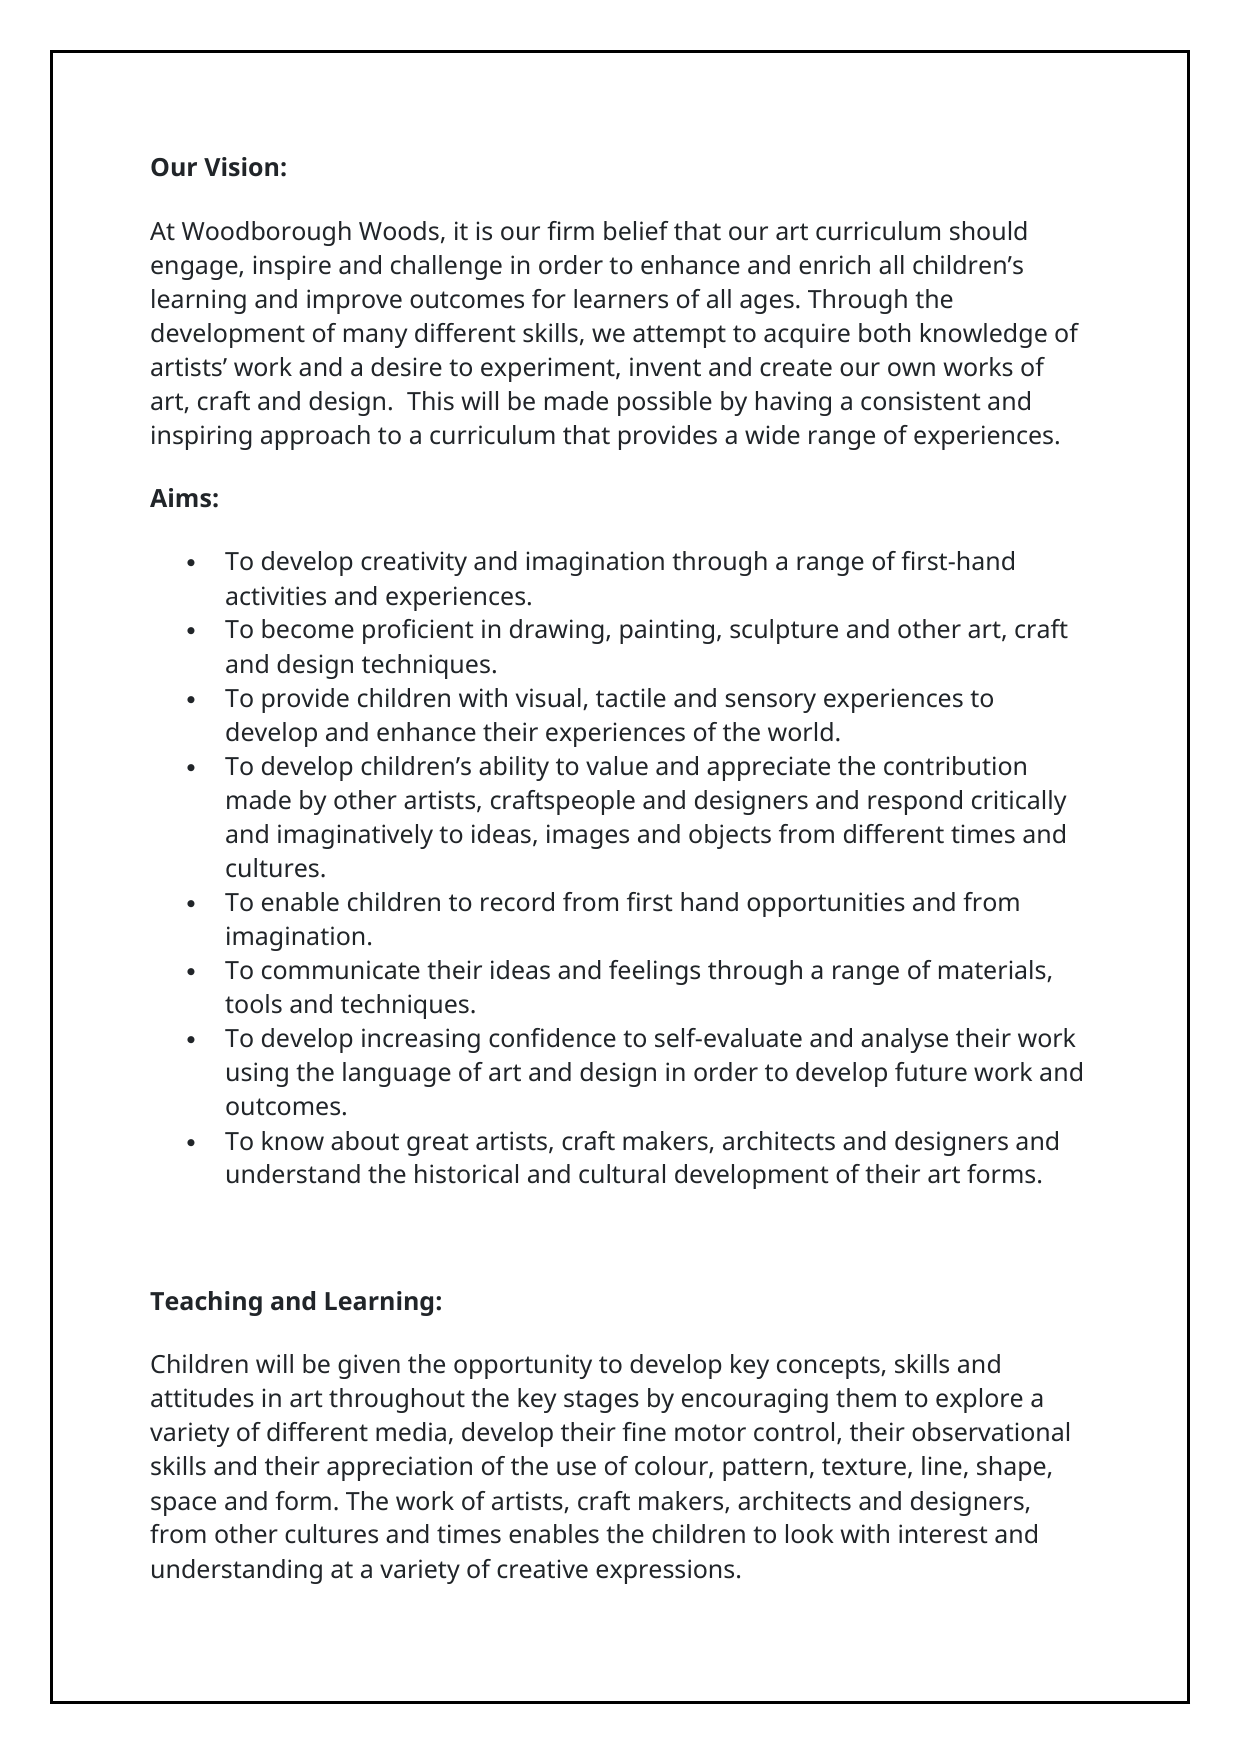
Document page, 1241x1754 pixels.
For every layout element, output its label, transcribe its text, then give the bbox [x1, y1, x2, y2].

list To communicate their ideas and feelings through a range of materials, tools and techniques. [187, 953, 1090, 1021]
text At Woodborough Woods, it is our firm belief that our art curriculum should engage, inspire and challenge in order to enhance and enrich all children’s learning and improve outcomes for learners of all ages. Through the development of many different skills, we attempt to acquire both knowledge of artists’ work and a desire to experiment, invent and create our own works of art, craft and design. This will be made possible by having a consistent and inspiring approach to a curriculum that provides a wide range of experiences. [150, 213, 1090, 452]
list To know about great artists, craft makers, architects and designers and understand the historical and cultural development of their art forms. [187, 1123, 1090, 1191]
list To enable children to record from first hand opportunities and from imagination. [187, 885, 1090, 953]
text Teaching and Learning: [150, 1284, 1090, 1318]
list To provide children with visual, tactile and sensory experiences to develop and enhance their experiences of the world. [187, 680, 1090, 748]
list To become proficient in drawing, painting, sculpture and other art, craft and design techniques. [187, 612, 1090, 680]
list To develop creativity and imagination through a range of first-hand activities and experiences. [187, 544, 1090, 612]
text Our Vision: [150, 150, 1090, 184]
list To develop children’s ability to value and appreciate the contribution made by other artists, craftspeople and designers and respond critically and imaginatively to ideas, images and objects from different times and cultures. [187, 748, 1090, 885]
text Children will be given the opportunity to develop key concepts, skills and attitudes in art throughout the key stages by encouraging them to explore a variety of different media, develop their fine motor control, their observational skills and their appreciation of the use of colour, pattern, texture, line, shape, space and form. The work of artists, craft makers, architects and designers, from other cultures and times enables the children to look with interest and understanding at a variety of creative expressions. [150, 1347, 1090, 1585]
text Aims: [150, 481, 1090, 515]
list To develop increasing confidence to self-evaluate and analyse their work using the language of art and design in order to develop future work and outcomes. [187, 1021, 1090, 1123]
